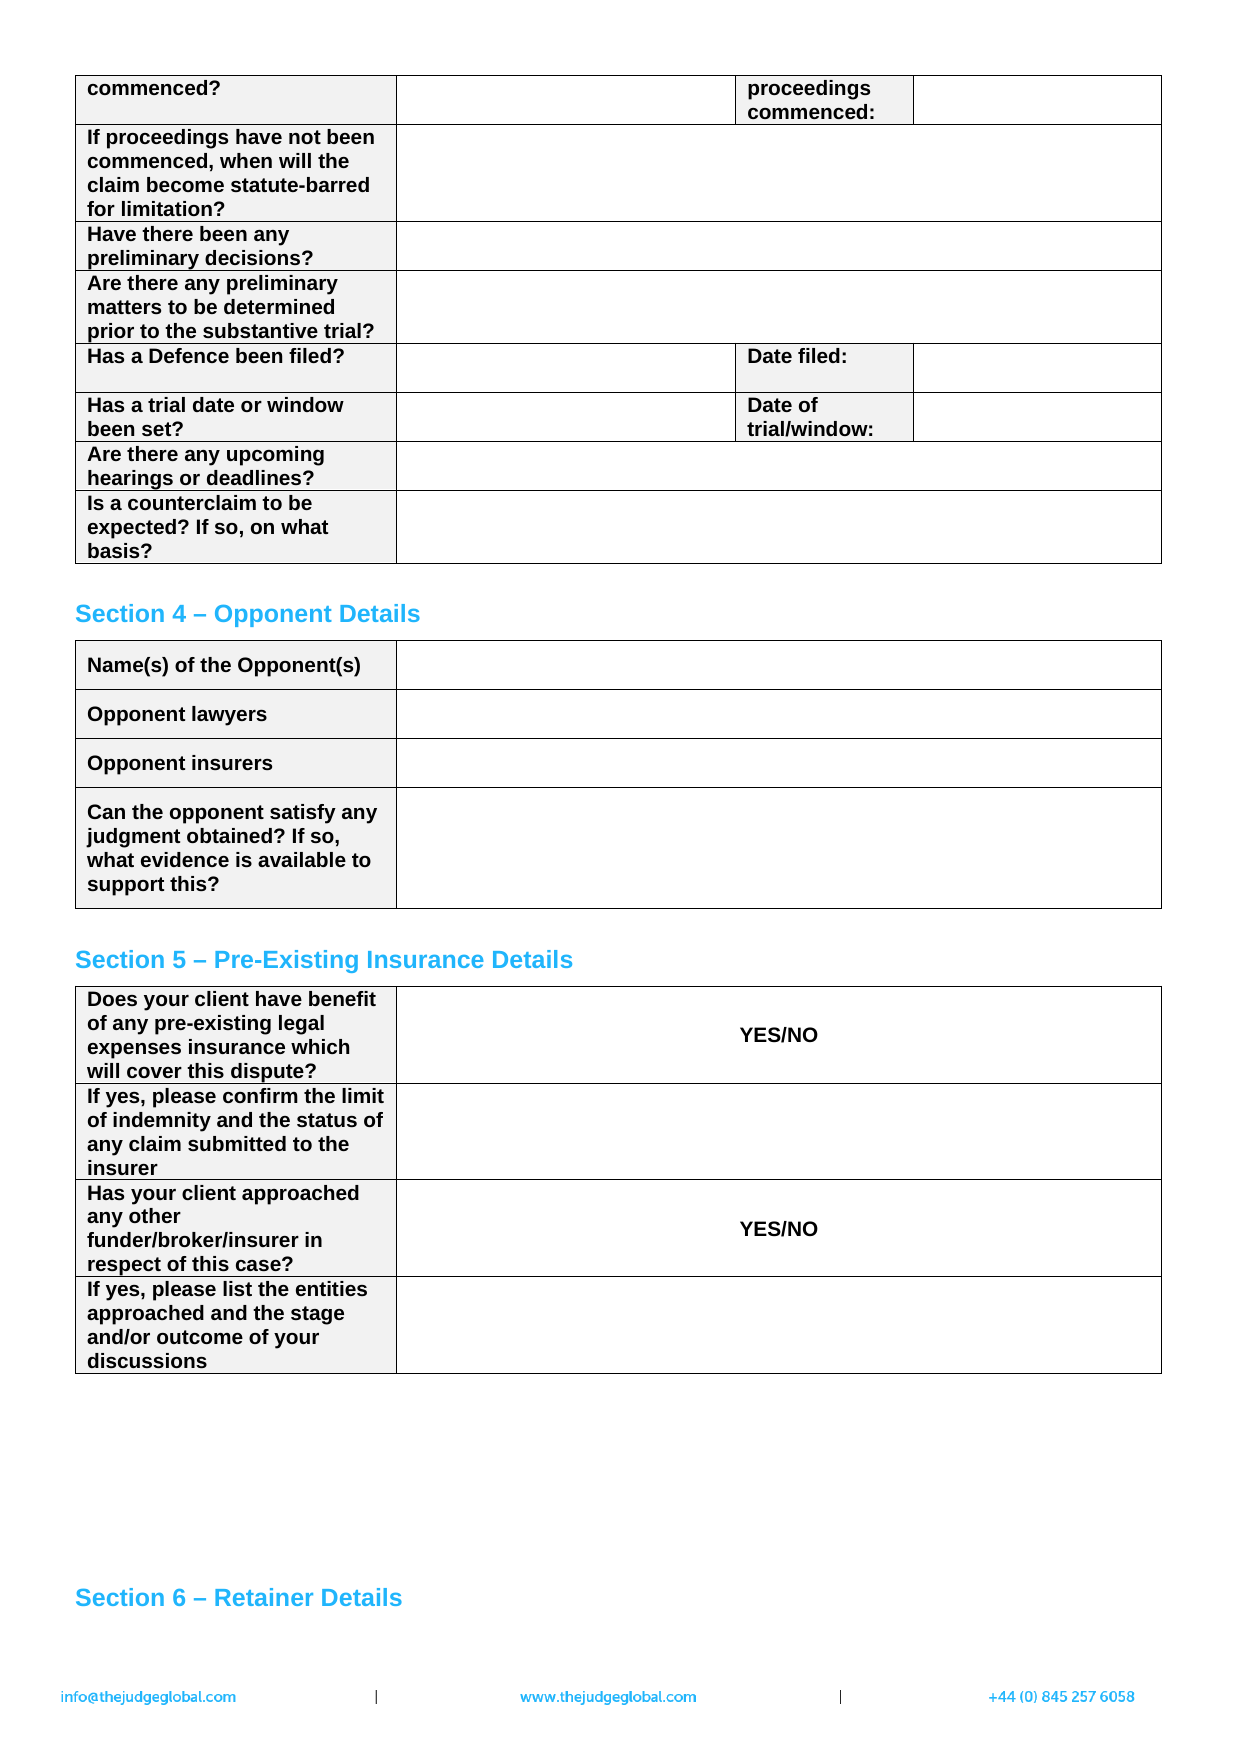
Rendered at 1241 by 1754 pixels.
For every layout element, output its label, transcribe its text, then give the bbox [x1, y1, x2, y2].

table_cell [397, 1277, 1161, 1373]
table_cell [736, 76, 913, 124]
table_cell Opponent insurers [76, 739, 396, 787]
table_header YES/NO [397, 987, 1161, 1082]
table_cell Is a counterclaim to be expected? If so, on what basis? [76, 491, 396, 562]
table_cell [397, 739, 1161, 787]
table_cell [397, 125, 1161, 221]
table_cell [397, 1084, 1161, 1179]
table_header [397, 641, 1161, 689]
table_cell [397, 690, 1161, 738]
table_cell If proceedings have not been commenced, when will the claim become statute-barred for limitation? [76, 125, 396, 221]
table_cell Can the opponent satisfy any judgment obtained? If so, what evidence is available to support this? [76, 788, 396, 908]
table_header Name(s) of the Opponent(s) [76, 641, 396, 689]
table_cell Date of trial/window: [736, 393, 913, 441]
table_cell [76, 76, 396, 124]
table_cell [397, 393, 735, 441]
table_cell [914, 76, 1161, 124]
table_cell Date filed: [736, 344, 913, 392]
table_cell HHas a trial date or window been set? [76, 393, 396, 441]
table_cell [397, 344, 735, 392]
table_cell [397, 76, 735, 124]
table_cell [397, 491, 1161, 562]
table_cell Has a Defence been filed? [76, 344, 396, 392]
table_cell Opponent lawyers [76, 690, 396, 738]
picture [53, 1679, 1160, 1710]
table_cell [397, 442, 1161, 489]
text Section 5 – Pre-Existing Insurance Details [75, 945, 1165, 974]
table_cell Are there any preliminary matters to be determined prior to the substantive trial? [76, 271, 396, 343]
table_cell [397, 271, 1161, 343]
table_cell YES/NO [397, 1180, 1161, 1276]
table_cell [397, 788, 1161, 908]
table_cell Are there any upcoming hearings or deadlines? [76, 442, 396, 489]
table_cell Have there been any preliminary decisions? [76, 222, 396, 270]
table_cell [914, 344, 1161, 392]
table_header Does your client have benefit of any pre-existing legal expenses insurance which will cover this dispute? [76, 987, 396, 1082]
text Section 6 – Retainer Details [75, 1583, 1165, 1611]
text Section 4 – Opponent Details [75, 599, 1165, 628]
table_cell Has your client approached any other funder/broker/insurer in respect of this case? [76, 1180, 396, 1276]
table_cell [914, 393, 1161, 441]
table_cell [397, 222, 1161, 270]
table_cell If yes, please list the entities approached and the stage and/or outcome of your discussions [76, 1277, 396, 1373]
table_cell If yes, please confirm the limit of indemnity and the status of any claim submitted to the insurer [76, 1084, 396, 1179]
